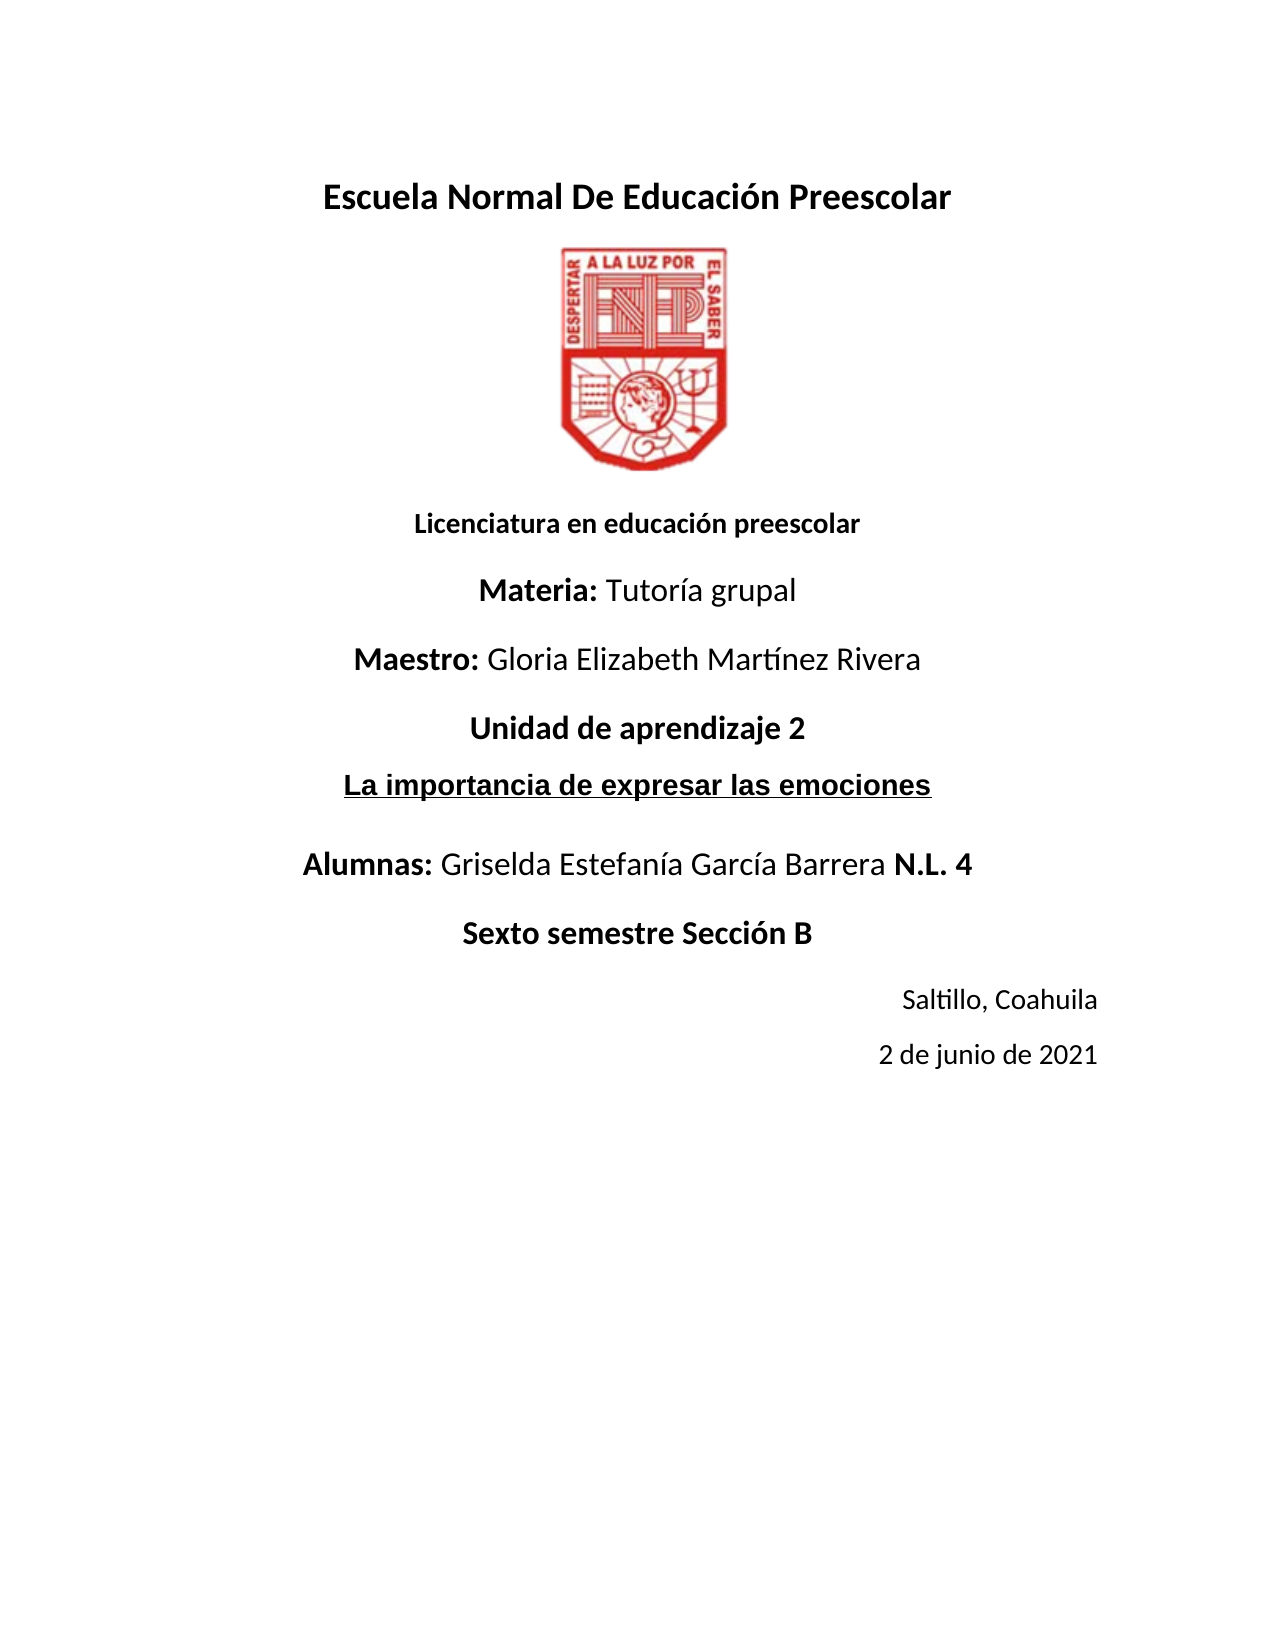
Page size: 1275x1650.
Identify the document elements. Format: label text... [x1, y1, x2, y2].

text Licenciatura en educación preescolar [177, 506, 1098, 541]
picture [482, 247, 793, 479]
text Maestro: Gloria Elizabeth Martínez Rivera [177, 638, 1098, 679]
text Alumnas: Griselda Estefanía García Barrera N.L. 4 [177, 843, 1098, 883]
text Escuela Normal De Educación Preescolar [177, 173, 1098, 218]
text Unidad de aprendizaje 2 [177, 707, 1098, 748]
text Sexto semestre Sección B [177, 912, 1098, 952]
text Materia: Tutoría grupal [177, 569, 1098, 610]
text 2 de junio de 2021 [177, 1036, 1098, 1071]
subtitle La importancia de expresar las emociones [177, 767, 1098, 801]
text Saltillo, Coahuila [177, 981, 1098, 1016]
